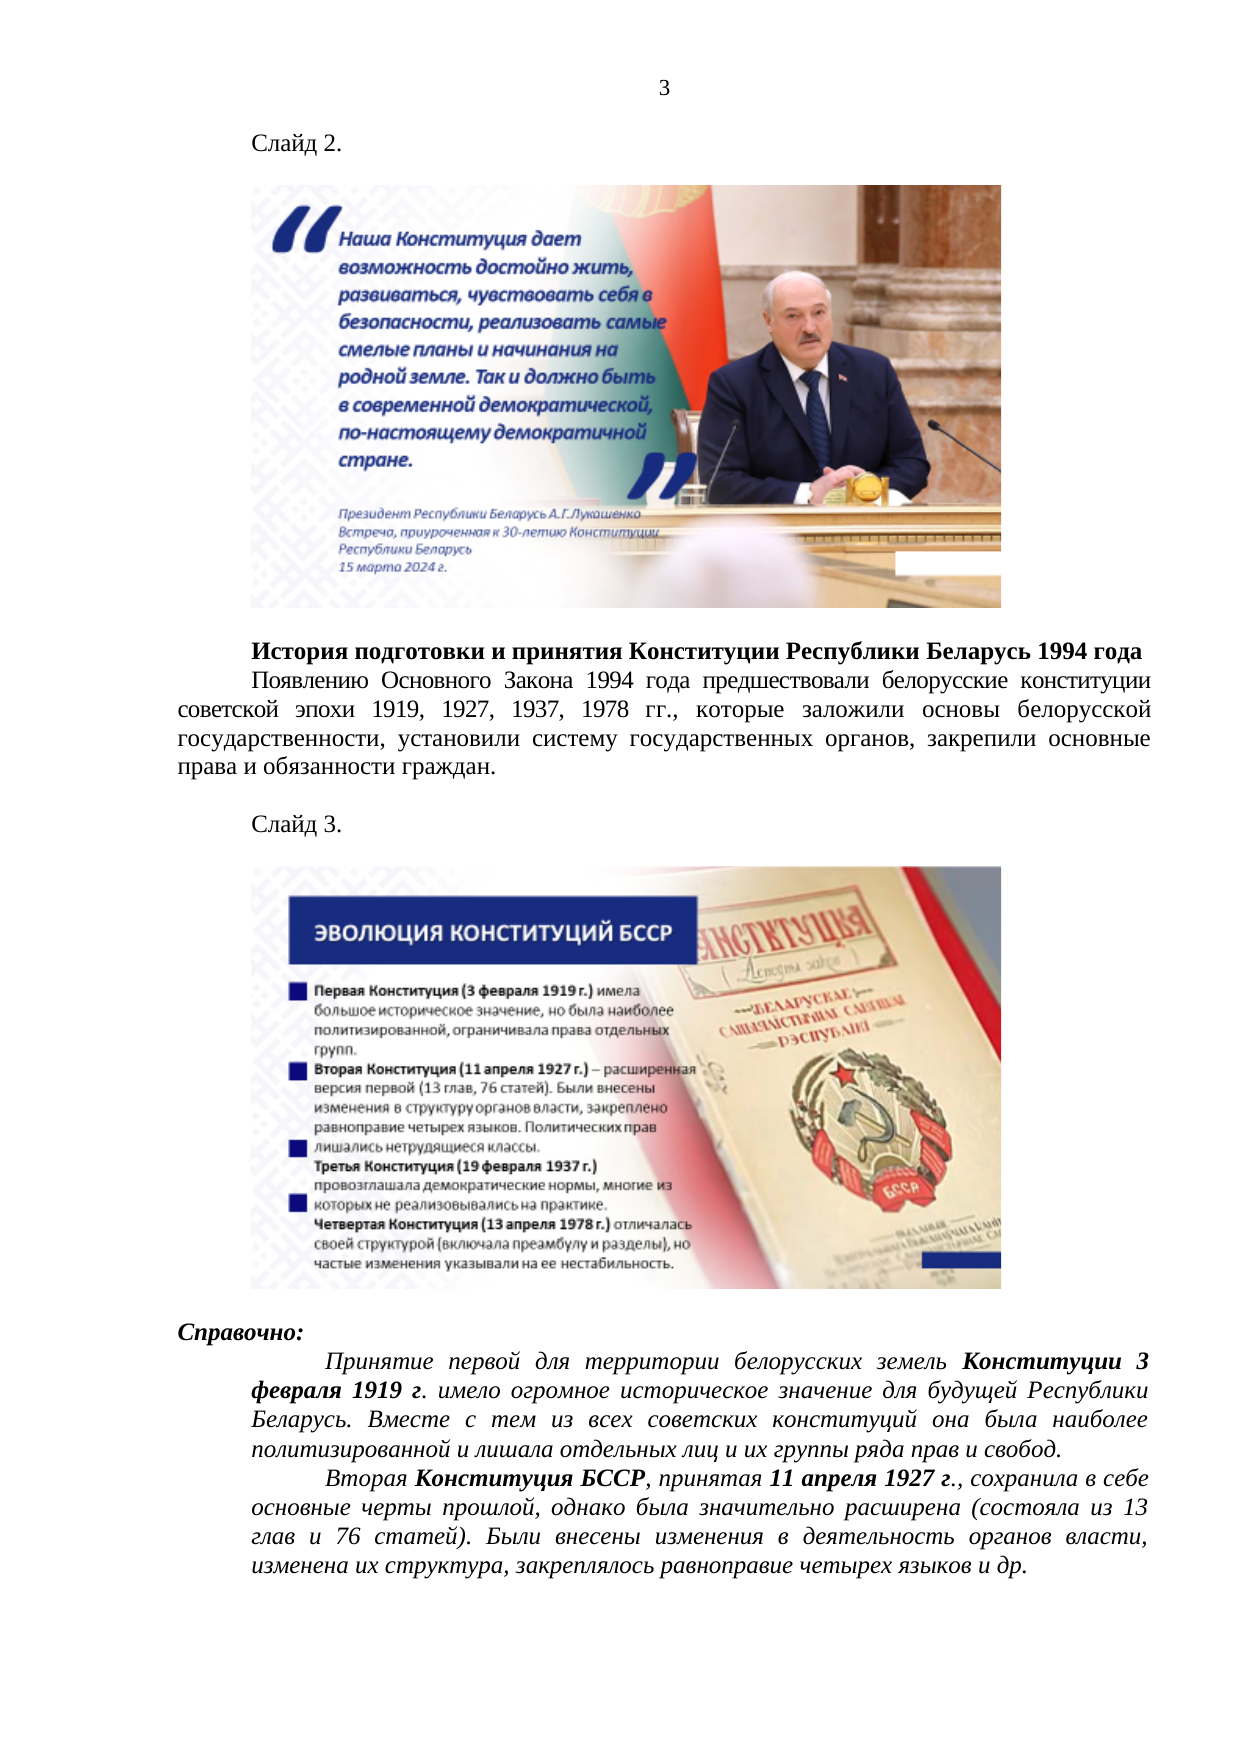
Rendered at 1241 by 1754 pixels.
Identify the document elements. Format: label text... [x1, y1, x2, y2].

text История подготовки и принятия Конституции Республики Беларусь 1994 года [177, 636, 1152, 665]
text Появлению Основного Закона 1994 года предшествовали белорусские конституции советской эпохи 1919, 1927, 1937, 1978 гг., которые заложили основы белорусской государственности, установили систему государственных органов, закрепили основные права и обязанности граждан. [177, 665, 1152, 780]
picture [251, 185, 1002, 608]
text Слайд 2. [177, 128, 1152, 157]
text Справочно: [177, 1317, 1152, 1346]
text Принятие первой для территории белорусских земель Конституции 3 февраля 1919 г. имело огромное историческое значение для будущей Республики Беларусь. Вместе с тем из всех советских конституций она была наиболее политизированной и лишала отдельных лиц и их группы ряда прав и свобод. [251, 1346, 1152, 1463]
picture [251, 866, 1002, 1289]
text Вторая Конституция БССР, принятая 11 апреля 1927 г., сохранила в себе основные черты прошлой, однако была значительно расширена (состояла из 13 глав и 76 статей). Были внесены изменения в деятельность органов власти, изменена их структура, закреплялось равноправие четырех языков и др. [251, 1463, 1152, 1579]
text Слайд 3. [177, 809, 1152, 838]
